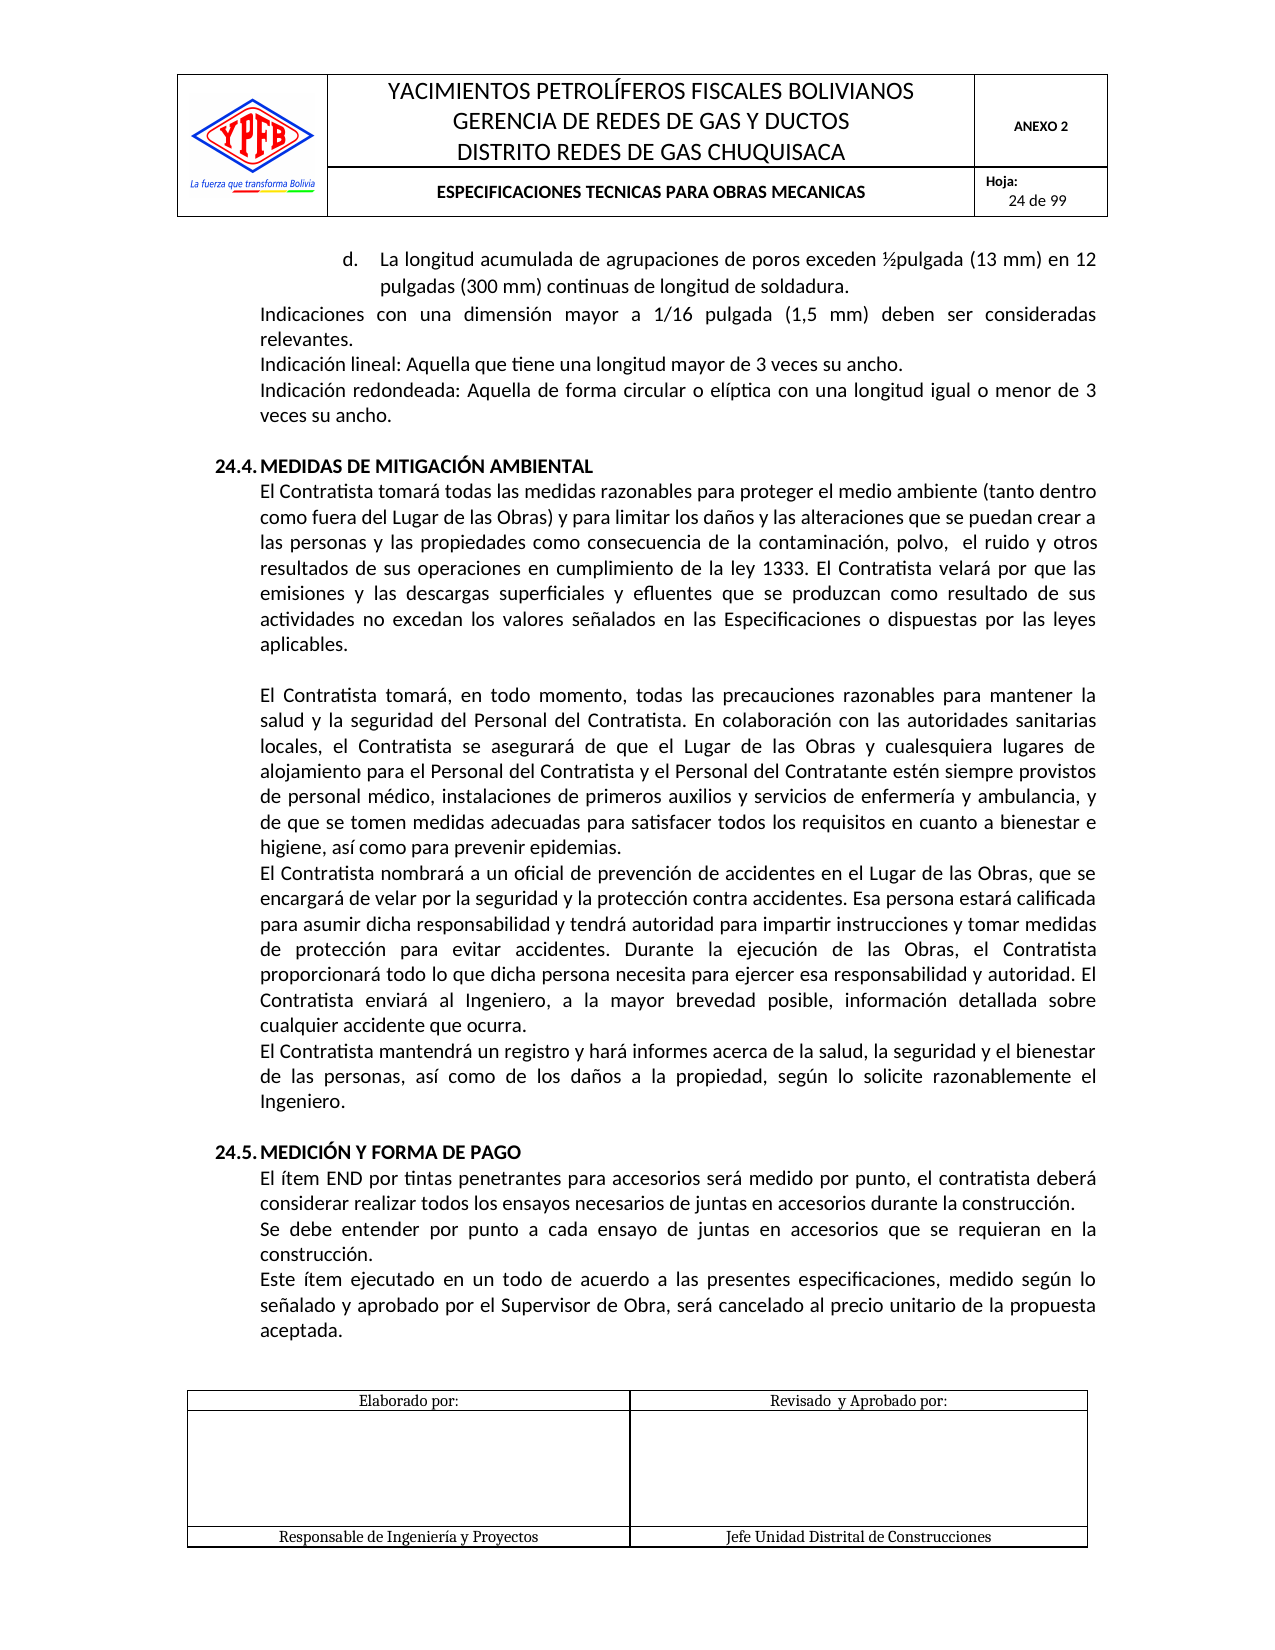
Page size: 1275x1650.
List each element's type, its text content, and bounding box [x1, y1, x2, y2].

list MEDIDAS DE MITIGACIÓN AMBIENTAL [215, 453, 1098, 479]
picture [188, 93, 316, 198]
list Indicación redondeada: Aquella de forma circular o elíptica con una longitud igual o menor de 3 veces su ancho. [260, 377, 1098, 428]
list Indicación lineal: Aquella que tiene una longitud mayor de 3 veces su ancho. [260, 352, 1098, 377]
list El Contratista tomará, en todo momento, todas las precauciones razonables para mantener la salud y la seguridad del Personal del Contratista. En colaboración con las autoridades sanitarias locales, el Contratista se asegurará de que el Lugar de las Obras y cualesquiera lugares de alojamiento para el Personal del Contratista y el Personal del Contratante estén siempre provistos de personal médico, instalaciones de primeros auxilios y servicios de enfermería y ambulancia, y de que se tomen medidas adecuadas para satisfacer todos los requisitos en cuanto a bienestar e higiene, así como para prevenir epidemias. [260, 682, 1098, 860]
list El Contratista tomará todas las medidas razonables para proteger el medio ambiente (tanto dentro como fuera del Lugar de las Obras) y para limitar los daños y las alteraciones que se puedan crear a las personas y las propiedades como consecuencia de la contaminación, polvo, el ruido y otros resultados de sus operaciones en cumplimiento de la ley 1333. El Contratista velará por que las emisiones y las descargas superficiales y efluentes que se produzcan como resultado de sus actividades no excedan los valores señalados en las Especificaciones o dispuestas por las leyes aplicables. [260, 479, 1098, 657]
list El ítem END por tintas penetrantes para accesorios será medido por punto, el contratista deberá considerar realizar todos los ensayos necesarios de juntas en accesorios durante la construcción. [260, 1165, 1098, 1216]
list Indicaciones con una dimensión mayor a 1/16 pulgada (1,5 mm) deben ser consideradas relevantes. [260, 301, 1098, 352]
list La longitud acumulada de agrupaciones de poros exceden ½pulgada (13 mm) en 12 pulgadas (300 mm) continuas de longitud de soldadura. [342, 246, 1098, 299]
list El Contratista mantendrá un registro y hará informes acerca de la salud, la seguridad y el bienestar de las personas, así como de los daños a la propiedad, según lo solicite razonablemente el Ingeniero. [260, 1038, 1098, 1114]
list El Contratista nombrará a un oficial de prevención de accidentes en el Lugar de las Obras, que se encargará de velar por la seguridad y la protección contra accidentes. Esa persona estará calificada para asumir dicha responsabilidad y tendrá autoridad para impartir instrucciones y tomar medidas de protección para evitar accidentes. Durante la ejecución de las Obras, el Contratista proporcionará todo lo que dicha persona necesita para ejercer esa responsabilidad y autoridad. El Contratista enviará al Ingeniero, a la mayor brevedad posible, información detallada sobre cualquier accidente que ocurra. [260, 860, 1098, 1038]
list Este ítem ejecutado en un todo de acuerdo a las presentes especificaciones, medido según lo señalado y aprobado por el Supervisor de Obra, será cancelado al precio unitario de la propuesta aceptada. [260, 1267, 1098, 1343]
list MEDICIÓN Y FORMA DE PAGO [215, 1139, 1098, 1165]
list Se debe entender por punto a cada ensayo de juntas en accesorios que se requieran en la construcción. [260, 1216, 1098, 1267]
